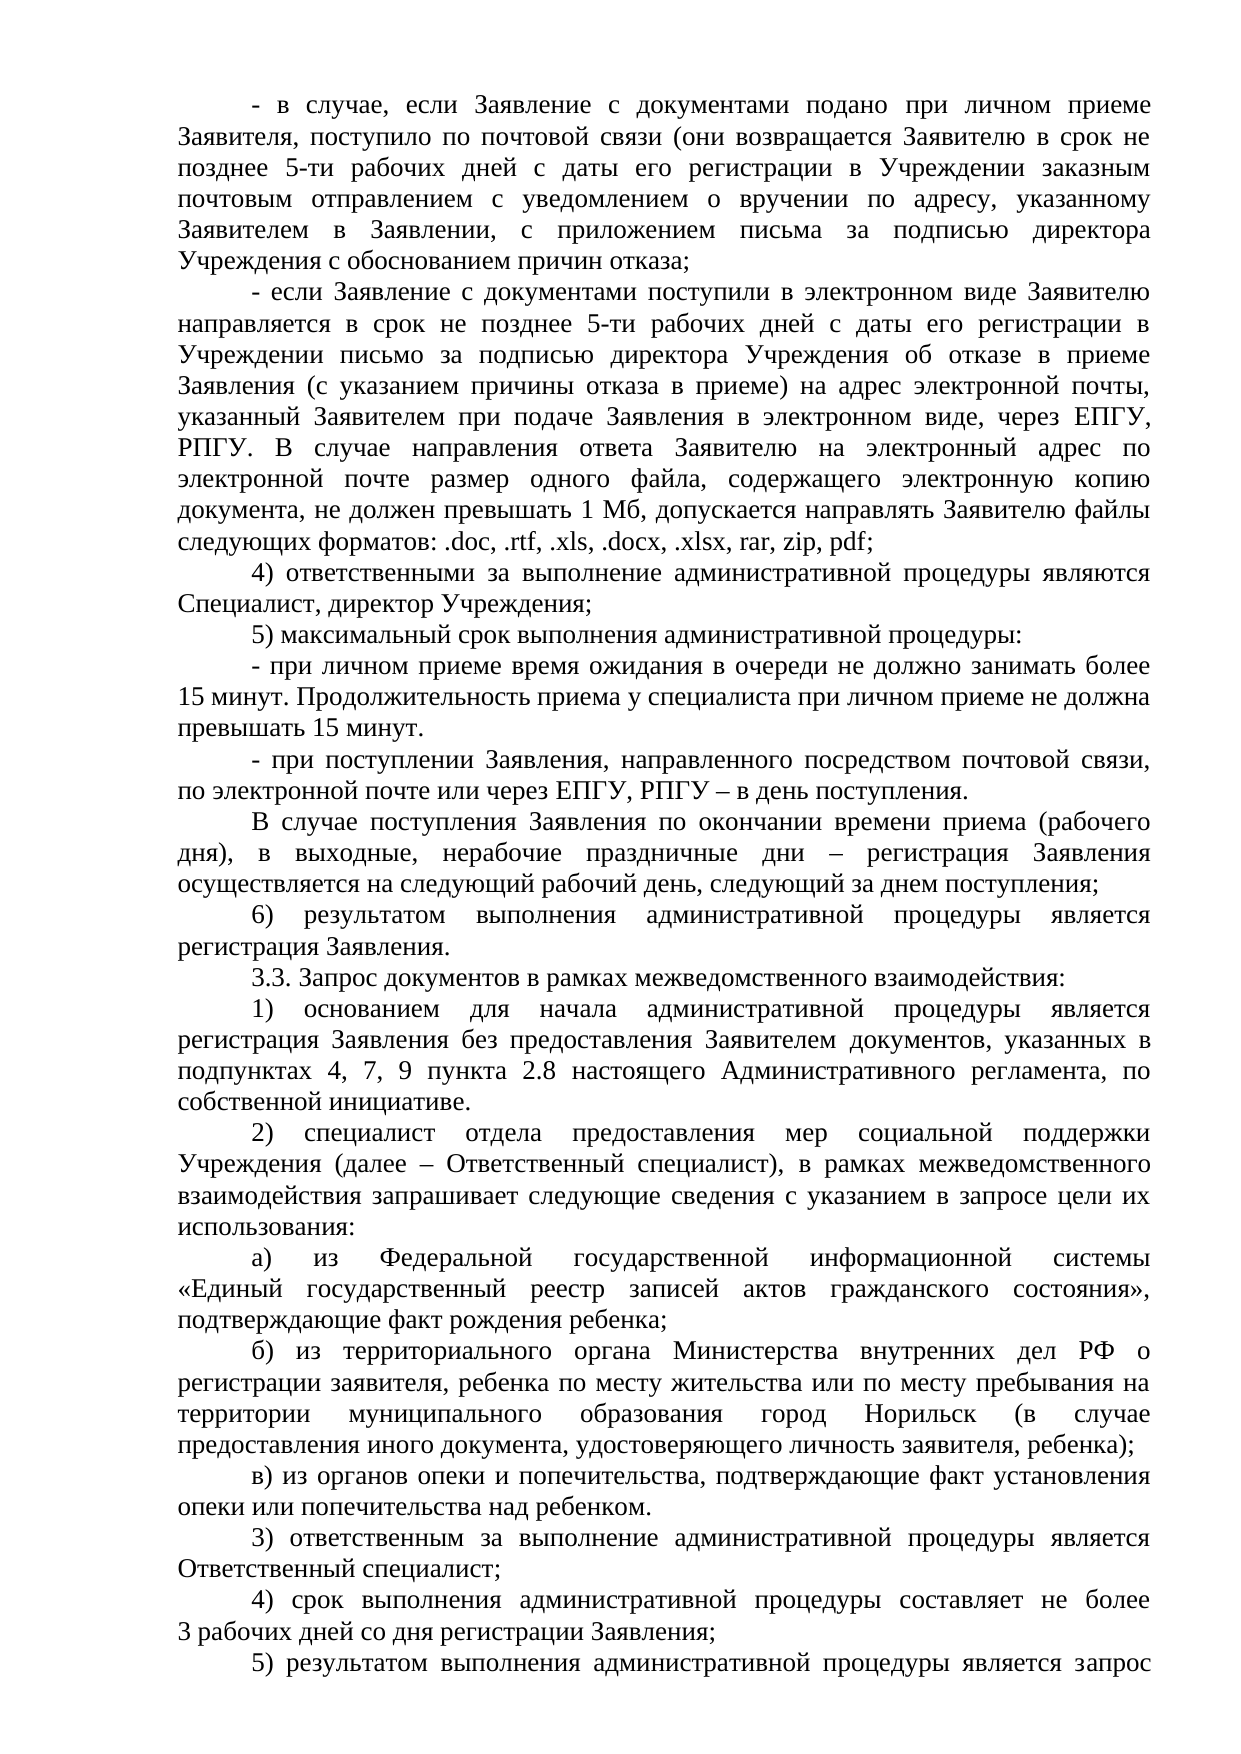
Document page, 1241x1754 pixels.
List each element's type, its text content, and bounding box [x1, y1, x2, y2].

text 5) максимальный срок выполнения административной процедуры: [177, 618, 1152, 649]
text 6) результатом выполнения административной процедуры является регистрация Заявления. [177, 898, 1152, 961]
text 1) основанием для начала административной процедуры является регистрация Заявления без предоставления Заявителем документов, указанных в подпунктах 4, 7, 9 пункта 2.8 настоящего Административного регламента, по собственной инициативе. [177, 992, 1152, 1116]
text - в случае, если Заявление с документами подано при личном приеме Заявителя, поступило по почтовой связи (они возвращается Заявителю в срок не позднее 5-ти рабочих дней с даты его регистрации в Учреждении заказным почтовым отправлением с уведомлением о вручении по адресу, указанному Заявителем в Заявлении, с приложением письма за подписью директора Учреждения с обоснованием причин отказа; [177, 89, 1152, 276]
text 4) ответственными за выполнение административной процедуры являются Специалист, директор Учреждения; [177, 556, 1152, 618]
text 2) специалист отдела предоставления мер социальной поддержки Учреждения (далее – Ответственный специалист), в рамках межведомственного взаимодействия запрашивает следующие сведения с указанием в запросе цели их использования: [177, 1116, 1152, 1241]
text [177, 1646, 1152, 1677]
text 3.3. Запрос документов в рамках межведомственного взаимодействия: [177, 961, 1152, 992]
text 3) ответственным за выполнение административной процедуры является Ответственный специалист; [177, 1521, 1152, 1584]
text - при поступлении Заявления, направленного посредством почтовой связи, по электронной почте или через ЕПГУ, РПГУ – в день поступления. [177, 743, 1152, 805]
text - если Заявление с документами поступили в электронном виде Заявителю направляется в срок не позднее 5-ти рабочих дней с даты его регистрации в Учреждении письмо за подписью директора Учреждения об отказе в приеме Заявления (с указанием причины отказа в приеме) на адрес электронной почты, указанный Заявителем при подаче Заявления в электронном виде, через ЕПГУ, РПГУ. В случае направления ответа Заявителю на электронный адрес по электронной почте размер одного файла, содержащего электронную копию документа, не должен превышать 1 Мб, допускается направлять Заявителю файлы следующих форматов: .doc, .rtf, .xls, .docx, .xlsx, rar, zip, pdf; [177, 276, 1152, 556]
text 4) срок выполнения административной процедуры составляет не более 3 рабочих дней со дня регистрации Заявления; [177, 1584, 1152, 1646]
text - при личном приеме время ожидания в очереди не должно занимать более 15 минут. Продолжительность приема у специалиста при личном приеме не должна превышать 15 минут. [177, 649, 1152, 743]
text в) из органов опеки и попечительства, подтверждающие факт установления опеки или попечительства над ребенком. [177, 1459, 1152, 1521]
text а) из Федеральной государственной информационной системы «Единый государственный реестр записей актов гражданского состояния», подтверждающие факт рождения ребенка; [177, 1241, 1152, 1334]
text В случае поступления Заявления по окончании времени приема (рабочего дня), в выходные, нерабочие праздничные дни – регистрация Заявления осуществляется на следующий рабочий день, следующий за днем поступления; [177, 805, 1152, 898]
text б) из территориального органа Министерства внутренних дел РФ о регистрации заявителя, ребенка по месту жительства или по месту пребывания на территории муниципального образования город Норильск (в случае предоставления иного документа, удостоверяющего личность заявителя, ребенка); [177, 1334, 1152, 1459]
